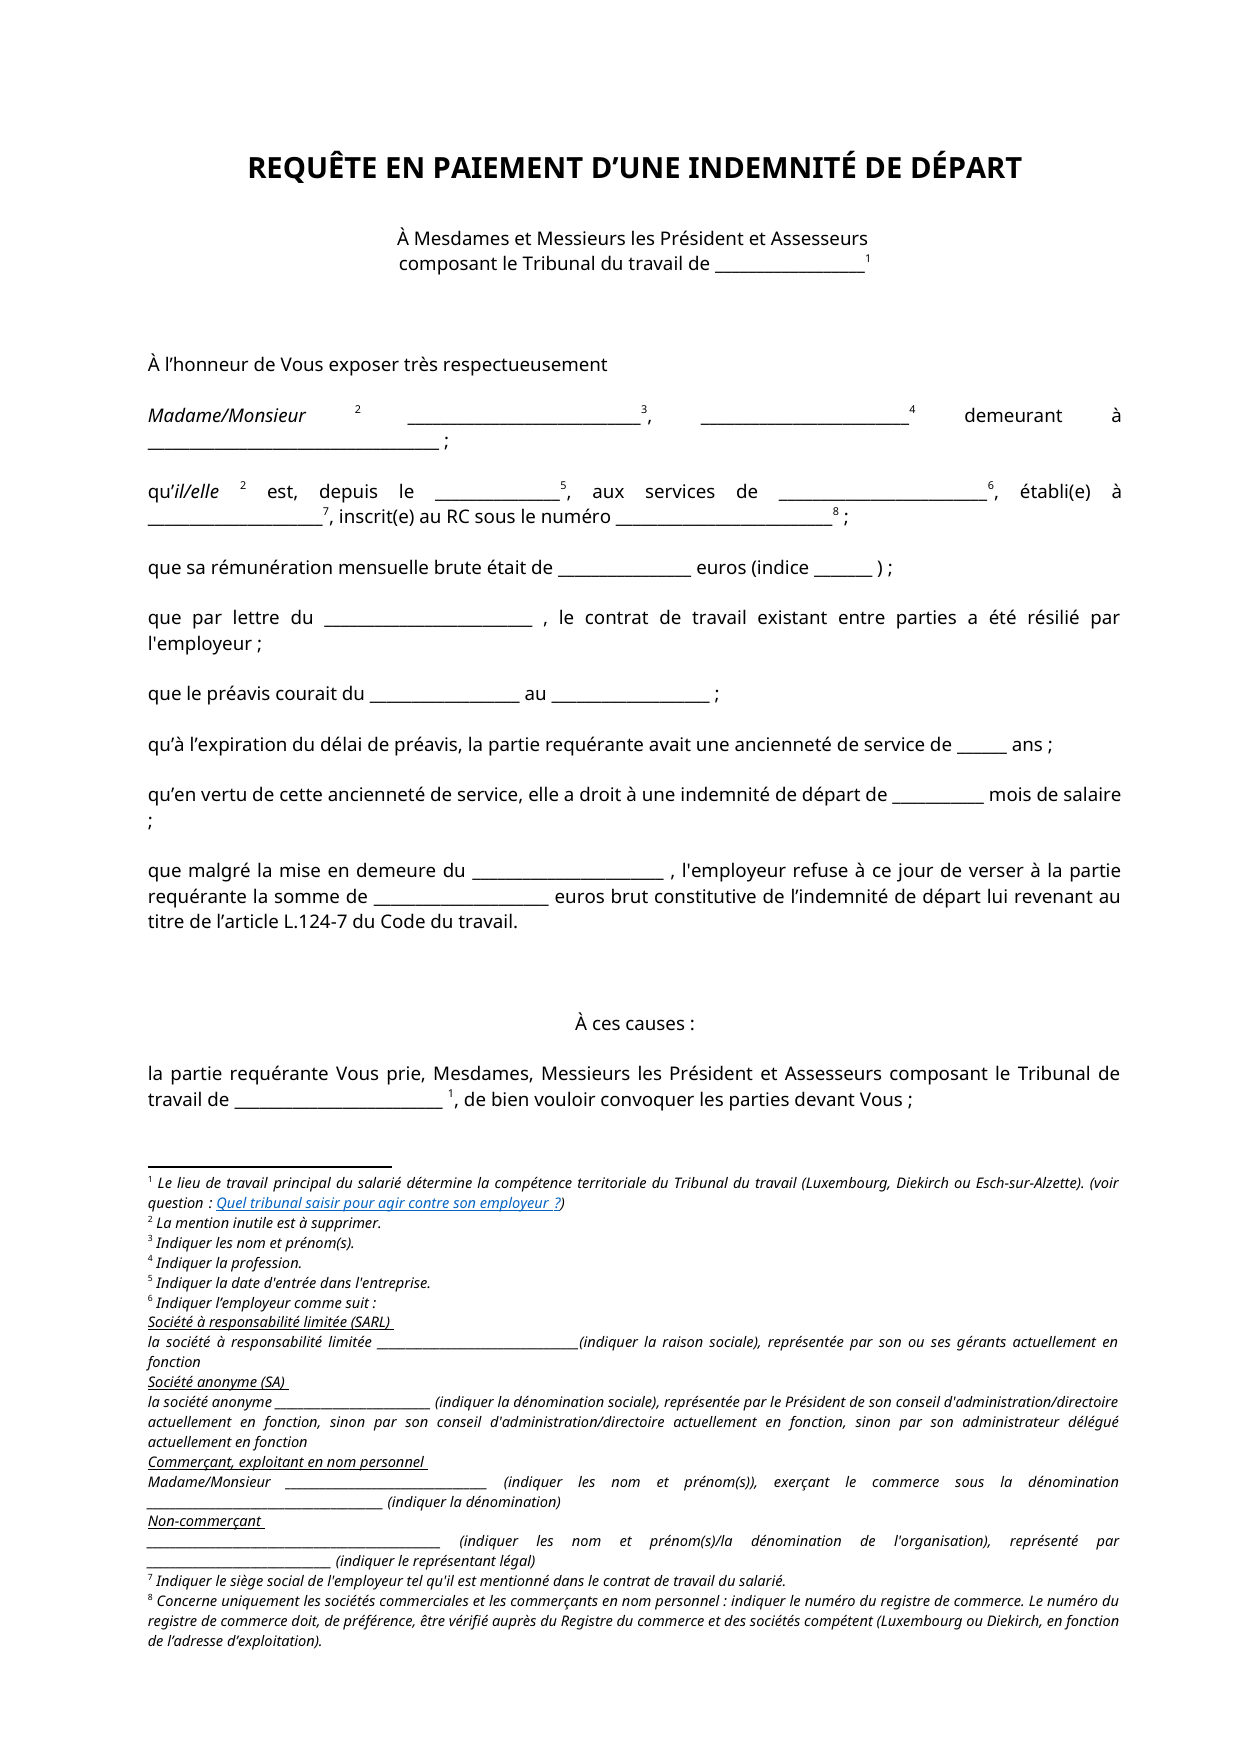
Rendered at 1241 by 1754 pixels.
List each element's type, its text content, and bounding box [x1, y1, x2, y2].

text la partie requérante Vous prie, Mesdames, Messieurs les Président et Assesseurs composant le Tribunal de travail de _________________________ 1, de bien vouloir convoquer les parties devant Vous ; [148, 1060, 1122, 1111]
text REQUÊTE EN PAIEMENT D’UNE INDEMNITÉ DE DÉPART [148, 148, 1122, 187]
text qu’en vertu de cette ancienneté de service, elle a droit à une indemnité de départ de ___________ mois de salaire ; [148, 782, 1122, 833]
text que le préavis courait du __________________ au ___________________ ; [148, 681, 1122, 706]
text que par lettre du _________________________ , le contrat de travail existant entre parties a été résilié par l'employeur ; [148, 604, 1122, 656]
text qu’il/elle 2 est, depuis le _______________, aux services de _________________________, établi(e) à _____________________, inscrit(e) au RC sous le numéro __________________________ ; [148, 478, 1122, 529]
text À l’honneur de Vous exposer très respectueusement [148, 351, 1122, 377]
text que malgré la mise en demeure du _______________________ , l'employeur refuse à ce jour de verser à la partie requérante la somme de _____________________ euros brut constitutive de l’indemnité de départ lui revenant au titre de l’article L.124-7 du Code du travail. [148, 858, 1122, 934]
text Madame/Monsieur ____________________________, _________________________ demeurant à ___________________________________ ; [148, 402, 1122, 453]
text qu’à l’expiration du délai de préavis, la partie requérante avait une ancienneté de service de ______ ans ; [148, 731, 1122, 757]
text À ces causes : [148, 1010, 1122, 1035]
text À Mesdames et Messieurs les Président et Assesseurs composant le Tribunal du travail de __________________ [148, 225, 1122, 276]
text que sa rémunération mensuelle brute était de ________________ euros (indice _______ ) ; [148, 554, 1122, 579]
